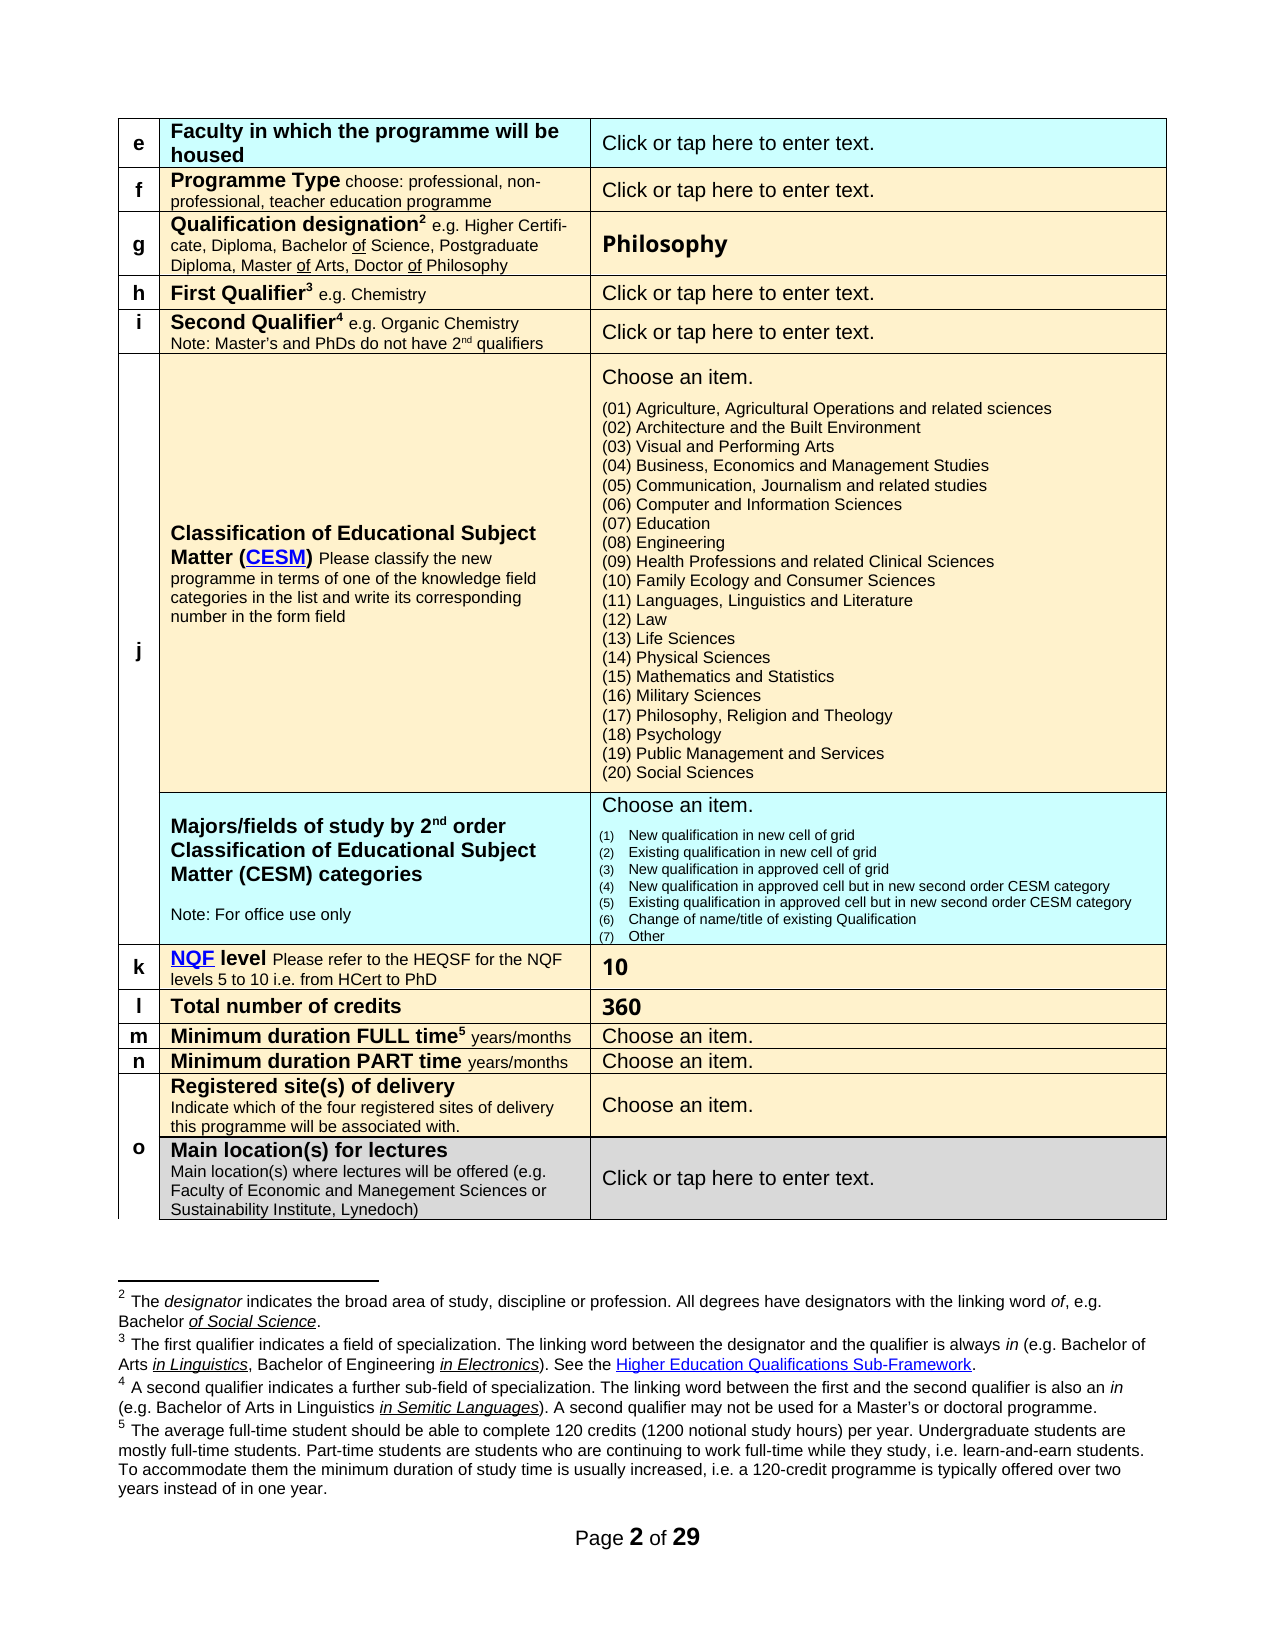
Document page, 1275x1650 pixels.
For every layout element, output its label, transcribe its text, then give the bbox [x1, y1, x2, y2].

table_cell New qualification in new cell of grid Existing qualification in new cell of grid New qualification in approved cell of grid New qualification in approved cell but in new second order CESM category Existing qualification in approved cell but in new second order CESM category Change of name/title of existing Qualification Other [591, 793, 1166, 944]
table_cell Registered site(s) of delivery Indicate which of the four registered sites of delivery this programme will be associated with. [160, 1074, 590, 1136]
table_cell Minimum duration PART time years/months [160, 1049, 590, 1073]
table_cell n [119, 1049, 159, 1073]
table_cell (01) Agriculture, Agricultural Operations and related sciences (02) Architecture and the Built Environment (03) Visual and Performing Arts (04) Business, Economics and Management Studies (05) Communication, Journalism and related studies (06) Computer and Information Sciences (07) Education (08) Engineering (09) Health Professions and related Clinical Sciences (10) Family Ecology and Consumer Sciences (11) Languages, Linguistics and Literature (12) Law (13) Life Sciences (14) Physical Sciences (15) Mathematics and Statistics (16) Military Sciences (17) Philosophy, Religion and Theology (18) Psychology (19) Public Management and Services (20) Social Sciences [591, 354, 1166, 792]
table_cell f [119, 168, 159, 211]
table_cell j [119, 354, 159, 944]
table_cell o [119, 1074, 159, 1219]
table_cell k [119, 945, 159, 988]
table_cell h [119, 276, 159, 309]
table_cell Classification of Educational Subject Matter (CESM) Please classify the new programme in terms of one of the knowledge field categories in the list and write its corresponding number in the form field [160, 354, 590, 792]
table_cell Qualification designation e.g. Higher Certifi-cate, Diploma, Bachelor of Science, Postgraduate Diploma, Master of Arts, Doctor of Philosophy [160, 212, 590, 274]
table_cell i [119, 310, 159, 353]
table_cell Second Qualifier e.g. Organic Chemistry Note: Master’s and PhDs do not have 2nd qualifiers [160, 310, 590, 353]
table_cell First Qualifier e.g. Chemistry [160, 276, 590, 309]
table_cell Philosophy [591, 212, 1166, 274]
table_cell NQF level Please refer to the HEQSF for the NQF levels 5 to 10 i.e. from HCert to PhD [160, 945, 590, 988]
table_cell Faculty in which the programme will be housed [160, 119, 590, 167]
table_cell Majors/fields of study by 2nd order Classification of Educational Subject Matter (CESM) categories Note: For office use only [160, 793, 590, 944]
table_cell m [119, 1024, 159, 1048]
table_cell 360 [591, 990, 1166, 1023]
table_cell Minimum duration FULL time years/months [160, 1024, 590, 1048]
table_cell Programme Type choose: professional, non-professional, teacher education programme [160, 168, 590, 211]
table_cell Total number of credits [160, 990, 590, 1023]
table_cell 10 [591, 945, 1166, 988]
table_cell g [119, 212, 159, 274]
table_cell e [119, 119, 159, 167]
table_cell l [119, 990, 159, 1023]
table_cell Main location(s) for lectures Main location(s) where lectures will be offered (e.g. Faculty of Economic and Manegement Sciences or Sustainability Institute, Lynedoch) [160, 1138, 590, 1219]
